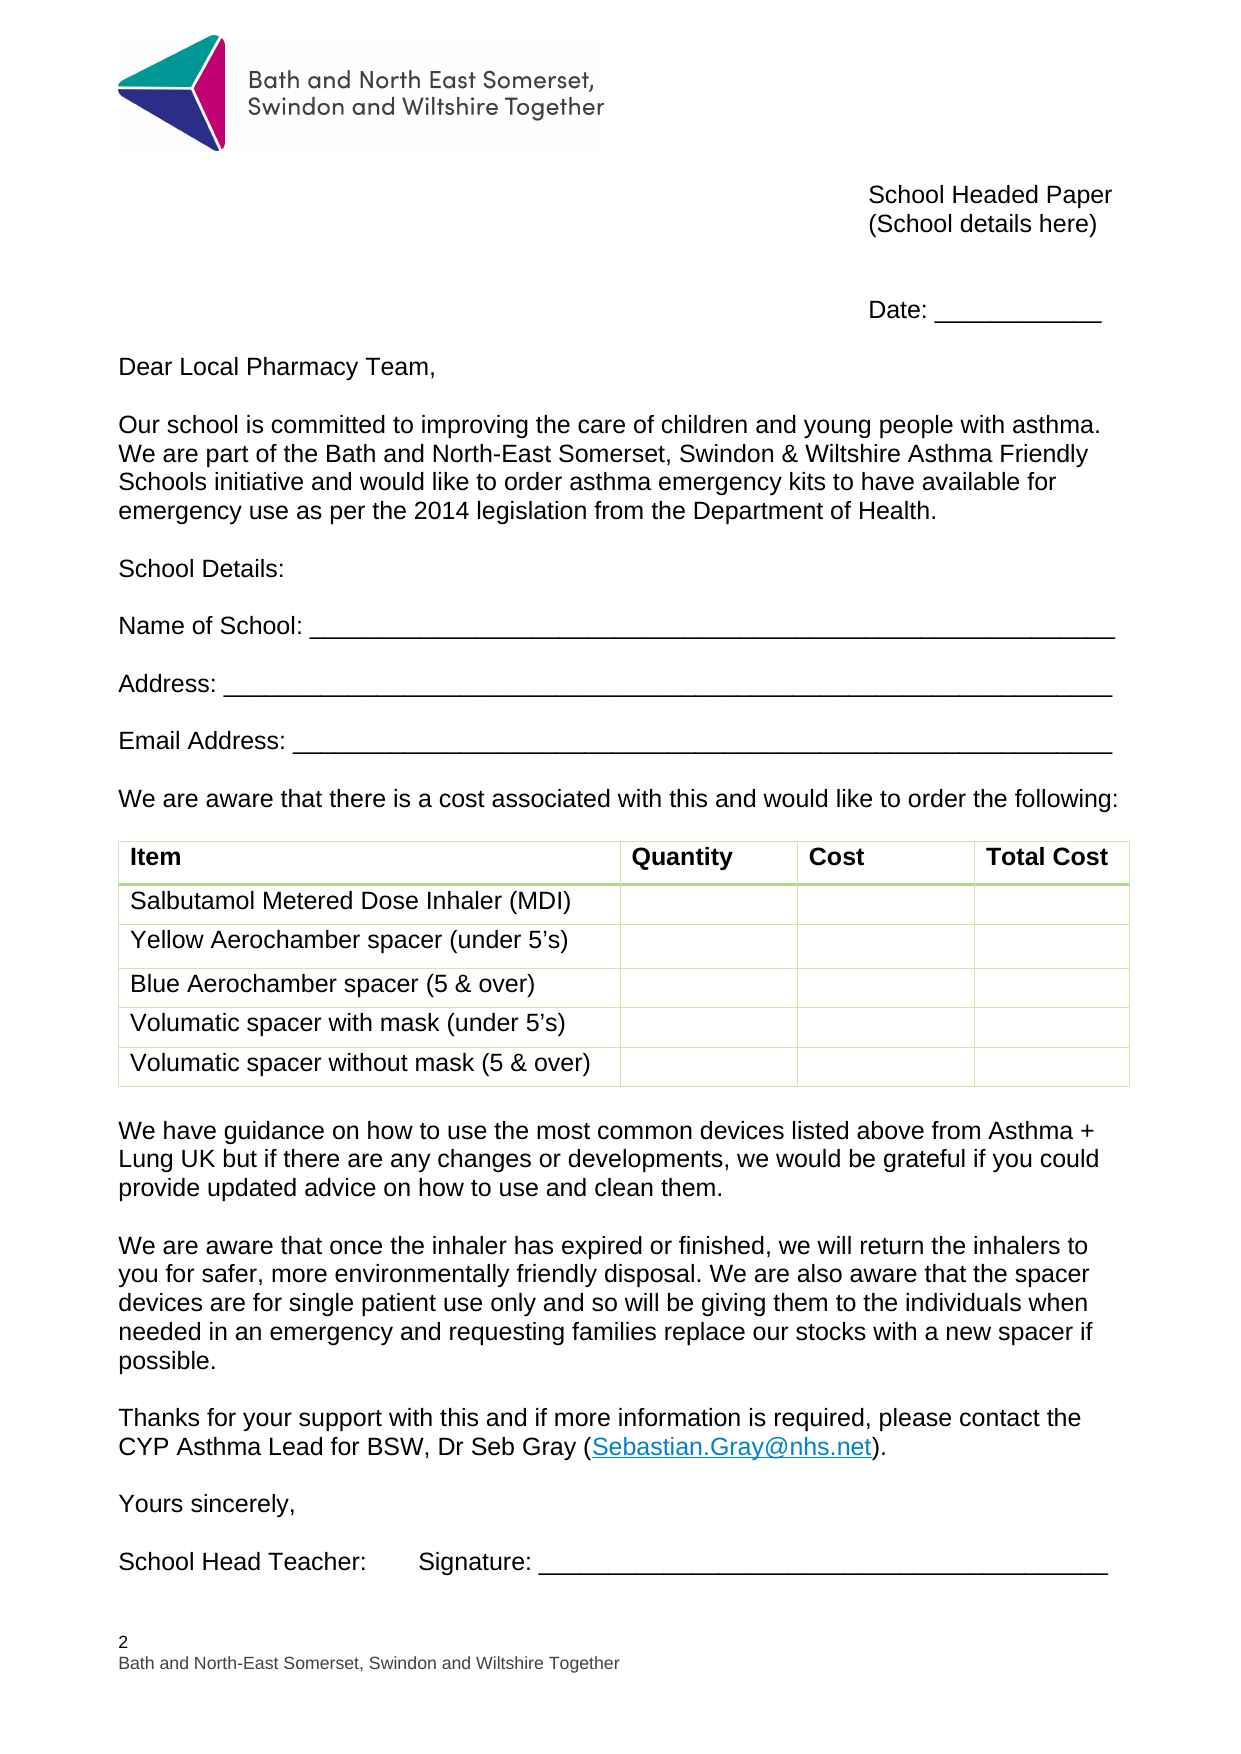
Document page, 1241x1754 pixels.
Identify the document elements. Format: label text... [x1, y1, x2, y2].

text (School details here) [118, 208, 1122, 237]
list School Headed Paper [193, 180, 1122, 208]
table_cell Blue Aerochamber spacer (5 & over) [119, 969, 620, 1007]
text Yours sincerely, [118, 1489, 1122, 1518]
table_cell Yellow Aerochamber spacer (under 5’s) [119, 925, 620, 968]
table_cell [621, 886, 797, 924]
table_cell [975, 1048, 1129, 1086]
table_cell [798, 925, 974, 968]
table_cell [975, 1008, 1129, 1047]
table_cell [621, 1048, 797, 1086]
table_cell [798, 969, 974, 1007]
table_cell [621, 1008, 797, 1047]
table_header Quantity [621, 842, 797, 883]
text Thanks for your support with this and if more information is required, please contact the CYP Asthma Lead for BSW, Dr Seb Gray (Sebastian.Gray@nhs.net). [118, 1403, 1122, 1461]
table_cell Salbutamol Metered Dose Inhaler (MDI) [119, 886, 620, 924]
table_cell [621, 969, 797, 1007]
text Address: ________________________________________________________________ [118, 668, 1122, 697]
text School Head Teacher: Signature: _________________________________________ [118, 1547, 1122, 1576]
table_cell [798, 1008, 974, 1047]
text School Details: [118, 553, 1122, 582]
text We have guidance on how to use the most common devices listed above from Asthma + Lung UK but if there are any changes or developments, we would be grateful if you could provide updated advice on how to use and clean them. [118, 1116, 1122, 1202]
text We are aware that there is a cost associated with this and would like to order the following: [118, 783, 1122, 812]
table_header Total Cost [975, 842, 1129, 883]
table_cell Volumatic spacer without mask (5 & over) [119, 1048, 620, 1086]
table_cell [798, 1048, 974, 1086]
table_header Cost [798, 842, 974, 883]
table_cell Volumatic spacer with mask (under 5’s) [119, 1008, 620, 1047]
table_cell [975, 969, 1129, 1007]
text Dear Local Pharmacy Team, [118, 352, 1122, 381]
table_cell [975, 886, 1129, 924]
table_cell [975, 925, 1129, 968]
text Our school is committed to improving the care of children and young people with asthma. We are part of the Bath and North-East Somerset, Swindon & Wiltshire Asthma Friendly Schools initiative and would like to order asthma emergency kits to have available for emergency use as per the 2014 legislation from the Department of Health. [118, 410, 1122, 525]
text We are aware that once the inhaler has expired or finished, we will return the inhalers to you for safer, more environmentally friendly disposal. We are also aware that the spacer devices are for single patient use only and so will be giving them to the individuals when needed in an emergency and requesting families replace our stocks with a new spacer if possible. [118, 1231, 1122, 1374]
table_cell [798, 886, 974, 924]
text Name of School: __________________________________________________________ [118, 611, 1122, 640]
text Email Address: ___________________________________________________________ [118, 726, 1122, 755]
table_cell [621, 925, 797, 968]
table_header Item [119, 842, 620, 883]
text Date: ____________ [118, 295, 1122, 323]
picture [118, 35, 604, 151]
